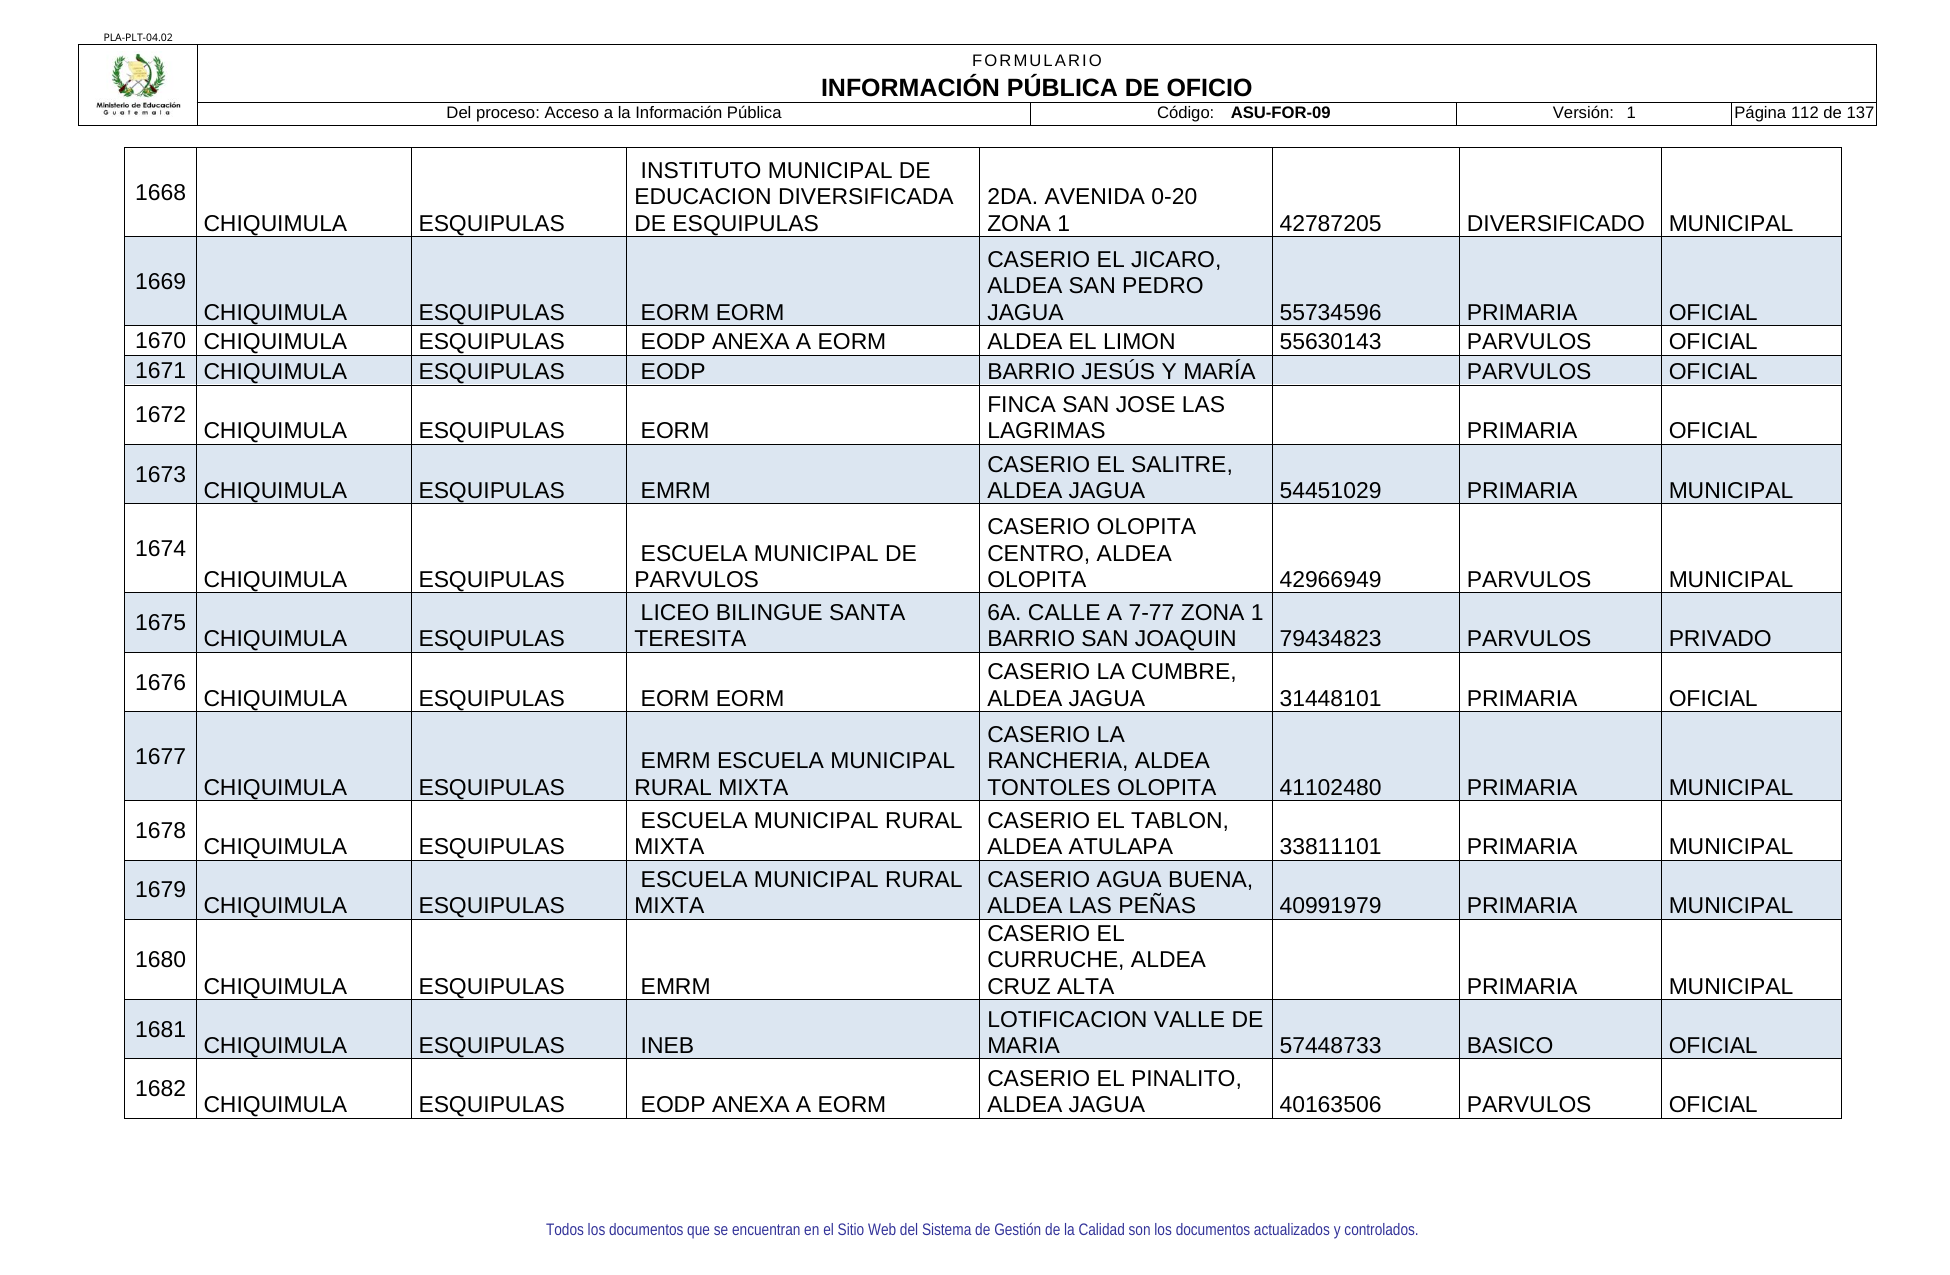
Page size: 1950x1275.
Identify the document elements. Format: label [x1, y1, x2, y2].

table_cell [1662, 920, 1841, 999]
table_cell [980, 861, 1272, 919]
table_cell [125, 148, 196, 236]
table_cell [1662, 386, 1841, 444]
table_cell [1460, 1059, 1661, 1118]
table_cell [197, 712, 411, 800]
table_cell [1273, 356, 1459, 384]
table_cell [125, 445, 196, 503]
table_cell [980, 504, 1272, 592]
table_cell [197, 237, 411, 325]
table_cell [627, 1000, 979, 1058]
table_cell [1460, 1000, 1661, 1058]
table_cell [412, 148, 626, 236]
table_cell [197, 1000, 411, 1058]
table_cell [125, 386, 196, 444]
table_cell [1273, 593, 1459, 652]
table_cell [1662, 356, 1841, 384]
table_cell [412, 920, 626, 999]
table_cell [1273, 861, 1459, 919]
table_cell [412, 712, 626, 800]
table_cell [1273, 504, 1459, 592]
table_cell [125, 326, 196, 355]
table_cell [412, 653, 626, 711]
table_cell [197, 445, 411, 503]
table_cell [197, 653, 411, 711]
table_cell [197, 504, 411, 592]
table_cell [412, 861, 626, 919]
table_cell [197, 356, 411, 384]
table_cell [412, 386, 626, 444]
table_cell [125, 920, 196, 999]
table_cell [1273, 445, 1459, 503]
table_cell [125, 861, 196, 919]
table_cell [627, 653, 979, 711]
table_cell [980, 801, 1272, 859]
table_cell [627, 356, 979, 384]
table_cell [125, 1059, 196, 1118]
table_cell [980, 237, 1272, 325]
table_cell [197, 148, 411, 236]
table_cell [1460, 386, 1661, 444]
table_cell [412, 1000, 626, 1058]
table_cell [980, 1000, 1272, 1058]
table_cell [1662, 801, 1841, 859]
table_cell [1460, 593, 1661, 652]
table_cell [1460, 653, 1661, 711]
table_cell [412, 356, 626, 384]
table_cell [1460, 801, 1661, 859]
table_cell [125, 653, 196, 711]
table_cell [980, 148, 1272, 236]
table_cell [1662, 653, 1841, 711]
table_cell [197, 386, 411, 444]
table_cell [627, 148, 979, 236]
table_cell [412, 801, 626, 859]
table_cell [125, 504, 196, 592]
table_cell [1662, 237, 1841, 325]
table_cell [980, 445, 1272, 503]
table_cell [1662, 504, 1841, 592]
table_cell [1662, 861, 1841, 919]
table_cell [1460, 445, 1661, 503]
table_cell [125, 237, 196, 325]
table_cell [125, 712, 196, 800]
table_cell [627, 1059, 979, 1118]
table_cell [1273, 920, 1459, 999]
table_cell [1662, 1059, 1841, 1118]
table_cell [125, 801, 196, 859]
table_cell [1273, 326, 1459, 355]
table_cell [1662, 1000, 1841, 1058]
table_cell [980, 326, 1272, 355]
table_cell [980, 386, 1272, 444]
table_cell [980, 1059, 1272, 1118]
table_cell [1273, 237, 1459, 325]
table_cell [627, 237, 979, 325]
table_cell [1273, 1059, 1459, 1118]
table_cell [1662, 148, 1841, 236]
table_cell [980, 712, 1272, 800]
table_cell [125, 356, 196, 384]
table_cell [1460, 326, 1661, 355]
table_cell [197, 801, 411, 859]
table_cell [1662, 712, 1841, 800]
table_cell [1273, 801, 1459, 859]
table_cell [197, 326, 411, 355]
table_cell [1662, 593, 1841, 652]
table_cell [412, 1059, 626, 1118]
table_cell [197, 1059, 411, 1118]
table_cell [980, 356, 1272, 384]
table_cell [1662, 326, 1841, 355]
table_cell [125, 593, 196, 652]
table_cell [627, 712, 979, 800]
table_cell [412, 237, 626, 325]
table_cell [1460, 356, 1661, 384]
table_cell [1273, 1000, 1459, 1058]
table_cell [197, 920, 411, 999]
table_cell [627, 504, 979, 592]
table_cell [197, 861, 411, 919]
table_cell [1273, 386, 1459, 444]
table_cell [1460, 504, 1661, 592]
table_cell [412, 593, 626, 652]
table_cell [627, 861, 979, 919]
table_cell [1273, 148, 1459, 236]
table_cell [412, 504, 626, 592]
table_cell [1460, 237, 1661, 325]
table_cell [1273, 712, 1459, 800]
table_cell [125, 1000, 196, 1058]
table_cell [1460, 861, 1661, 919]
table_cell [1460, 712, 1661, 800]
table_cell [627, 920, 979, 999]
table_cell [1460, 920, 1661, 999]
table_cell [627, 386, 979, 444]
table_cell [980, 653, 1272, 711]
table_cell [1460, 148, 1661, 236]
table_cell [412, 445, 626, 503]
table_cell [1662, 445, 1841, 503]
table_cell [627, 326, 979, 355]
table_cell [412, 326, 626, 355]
picture [95, 51, 181, 117]
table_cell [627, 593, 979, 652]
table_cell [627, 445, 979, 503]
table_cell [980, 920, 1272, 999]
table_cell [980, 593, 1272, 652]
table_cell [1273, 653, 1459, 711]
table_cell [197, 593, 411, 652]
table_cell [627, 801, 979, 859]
